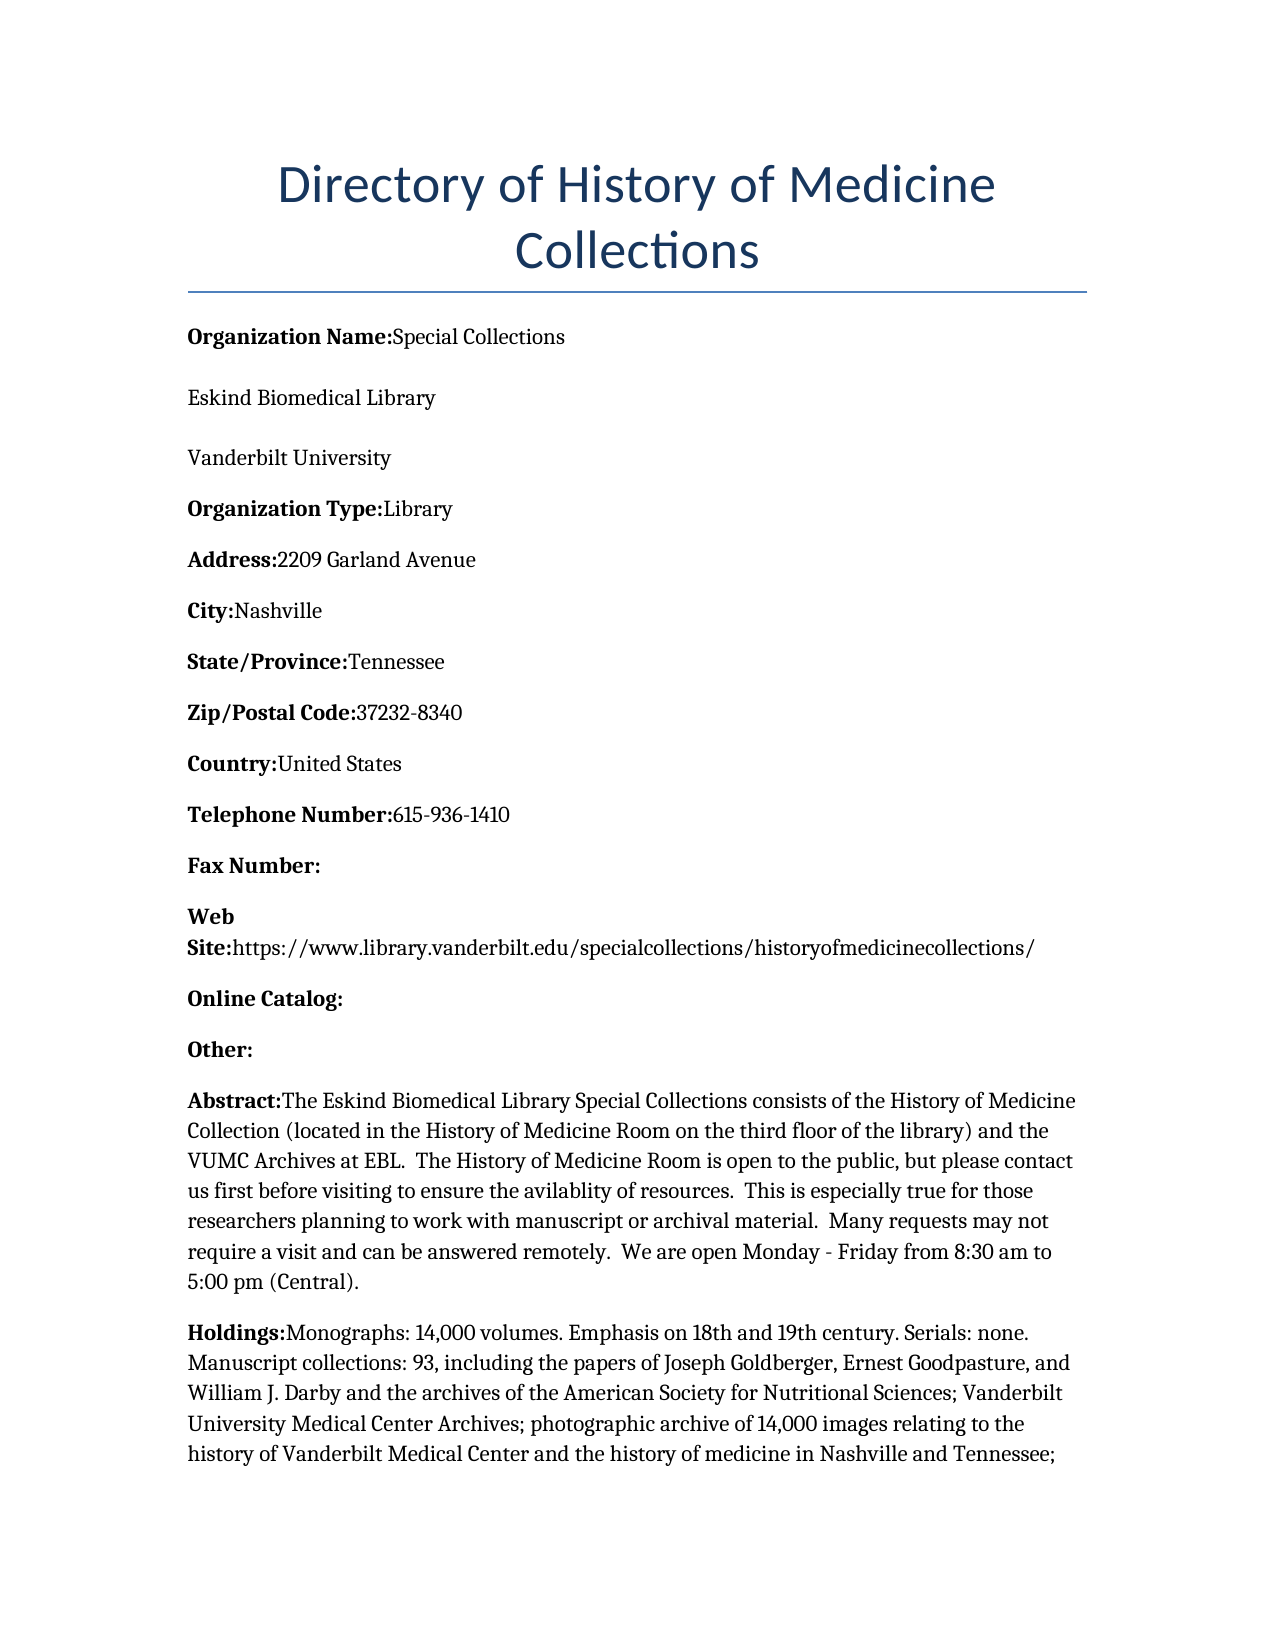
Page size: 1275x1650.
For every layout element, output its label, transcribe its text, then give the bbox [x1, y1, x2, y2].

text City:Nashville [187, 598, 1087, 624]
text State/Province:Tennessee [187, 649, 1087, 675]
title Directory of History of Medicine Collections [187, 150, 1087, 293]
text Zip/Postal Code:37232-8340 [187, 700, 1087, 726]
text Abstract:The Eskind Biomedical Library Special Collections consists of the History of Medicine Collection (located in the History of Medicine Room on the third floor of the library) and the VUMC Archives at EBL. The History of Medicine Room is open to the public, but please contact us first before visiting to ensure the avilablity of resources. This is especially true for those researchers planning to work with manuscript or archival material. Many requests may not require a visit and can be answered remotely. We are open Monday - Friday from 8:30 am to 5:00 pm (Central). [187, 1087, 1087, 1295]
text Organization Type:Library [187, 496, 1087, 522]
text Web Site:https://www.library.vanderbilt.edu/specialcollections/historyofmedicinecollections/ [187, 904, 1087, 961]
text Fax Number: [187, 853, 1087, 879]
text Telephone Number:615-936-1410 [187, 802, 1087, 828]
text Other: [187, 1036, 1087, 1063]
text Address:2209 Garland Avenue [187, 547, 1087, 573]
text Online Catalog: [187, 985, 1087, 1012]
text Organization Name:Special Collections Eskind Biomedical Library Vanderbilt University [187, 324, 1087, 471]
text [187, 1320, 1087, 1467]
text Country:United States [187, 751, 1087, 777]
